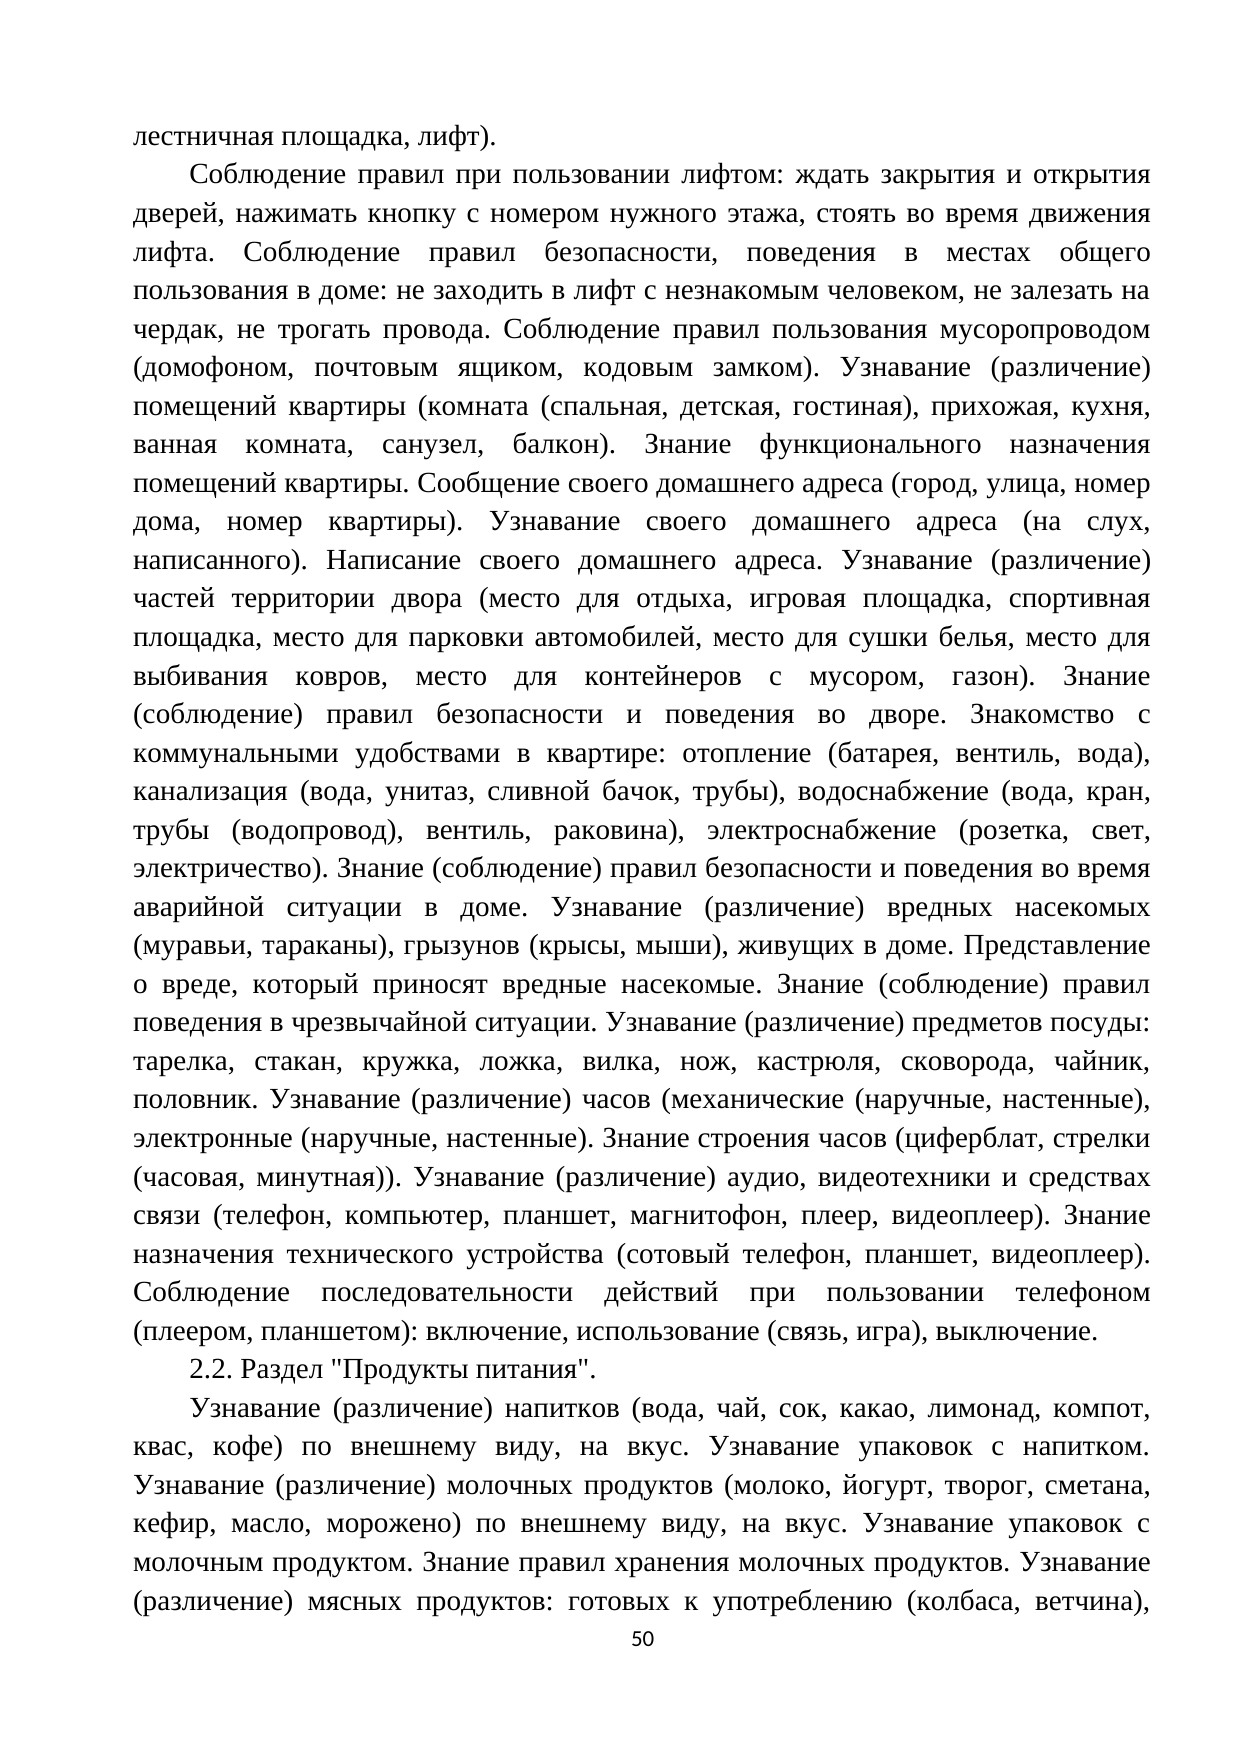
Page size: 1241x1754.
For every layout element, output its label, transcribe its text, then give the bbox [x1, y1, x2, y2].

text Соблюдение правил при пользовании лифтом: ждать закрытия и открытия дверей, нажимать кнопку с номером нужного этажа, стоять во время движения лифта. Соблюдение правил безопасности, поведения в местах общего пользования в доме: не заходить в лифт с незнакомым человеком, не залезать на чердак, не трогать провода. Соблюдение правил пользования мусоропроводом (домофоном, почтовым ящиком, кодовым замком). Узнавание (различение) помещений квартиры (комната (спальная, детская, гостиная), прихожая, кухня, ванная комната, санузел, балкон). Знание функционального назначения помещений квартиры. Сообщение своего домашнего адреса (город, улица, номер дома, номер квартиры). Узнавание своего домашнего адреса (на слух, написанного). Написание своего домашнего адреса. Узнавание (различение) частей территории двора (место для отдыха, игровая площадка, спортивная площадка, место для парковки автомобилей, место для сушки белья, место для выбивания ковров, место для контейнеров с мусором, газон). Знание (соблюдение) правил безопасности и поведения во дворе. Знакомство с коммунальными удобствами в квартире: отопление (батарея, вентиль, вода), канализация (вода, унитаз, сливной бачок, трубы), водоснабжение (вода, кран, трубы (водопровод), вентиль, раковина), электроснабжение (розетка, свет, электричество). Знание (соблюдение) правил безопасности и поведения во время аварийной ситуации в доме. Узнавание (различение) вредных насекомых (муравьи, тараканы), грызунов (крысы, мыши), живущих в доме. Представление о вреде, который приносят вредные насекомые. Знание (соблюдение) правил поведения в чрезвычайной ситуации. Узнавание (различение) предметов посуды: тарелка, стакан, кружка, ложка, вилка, нож, кастрюля, сковорода, чайник, половник. Узнавание (различение) часов (механические (наручные, настенные), электронные (наручные, настенные). Знание строения часов (циферблат, стрелки (часовая, минутная)). Узнавание (различение) аудио, видеотехники и средствах связи (телефон, компьютер, планшет, магнитофон, плеер, видеоплеер). Знание назначения технического устройства (сотовый телефон, планшет, видеоплеер). Соблюдение последовательности действий при пользовании телефоном (плеером, планшетом): включение, использование (связь, игра), выключение. [133, 157, 1152, 1346]
text 2.2. Раздел "Продукты питания". [133, 1351, 1152, 1385]
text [133, 1390, 1152, 1616]
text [133, 118, 1152, 152]
